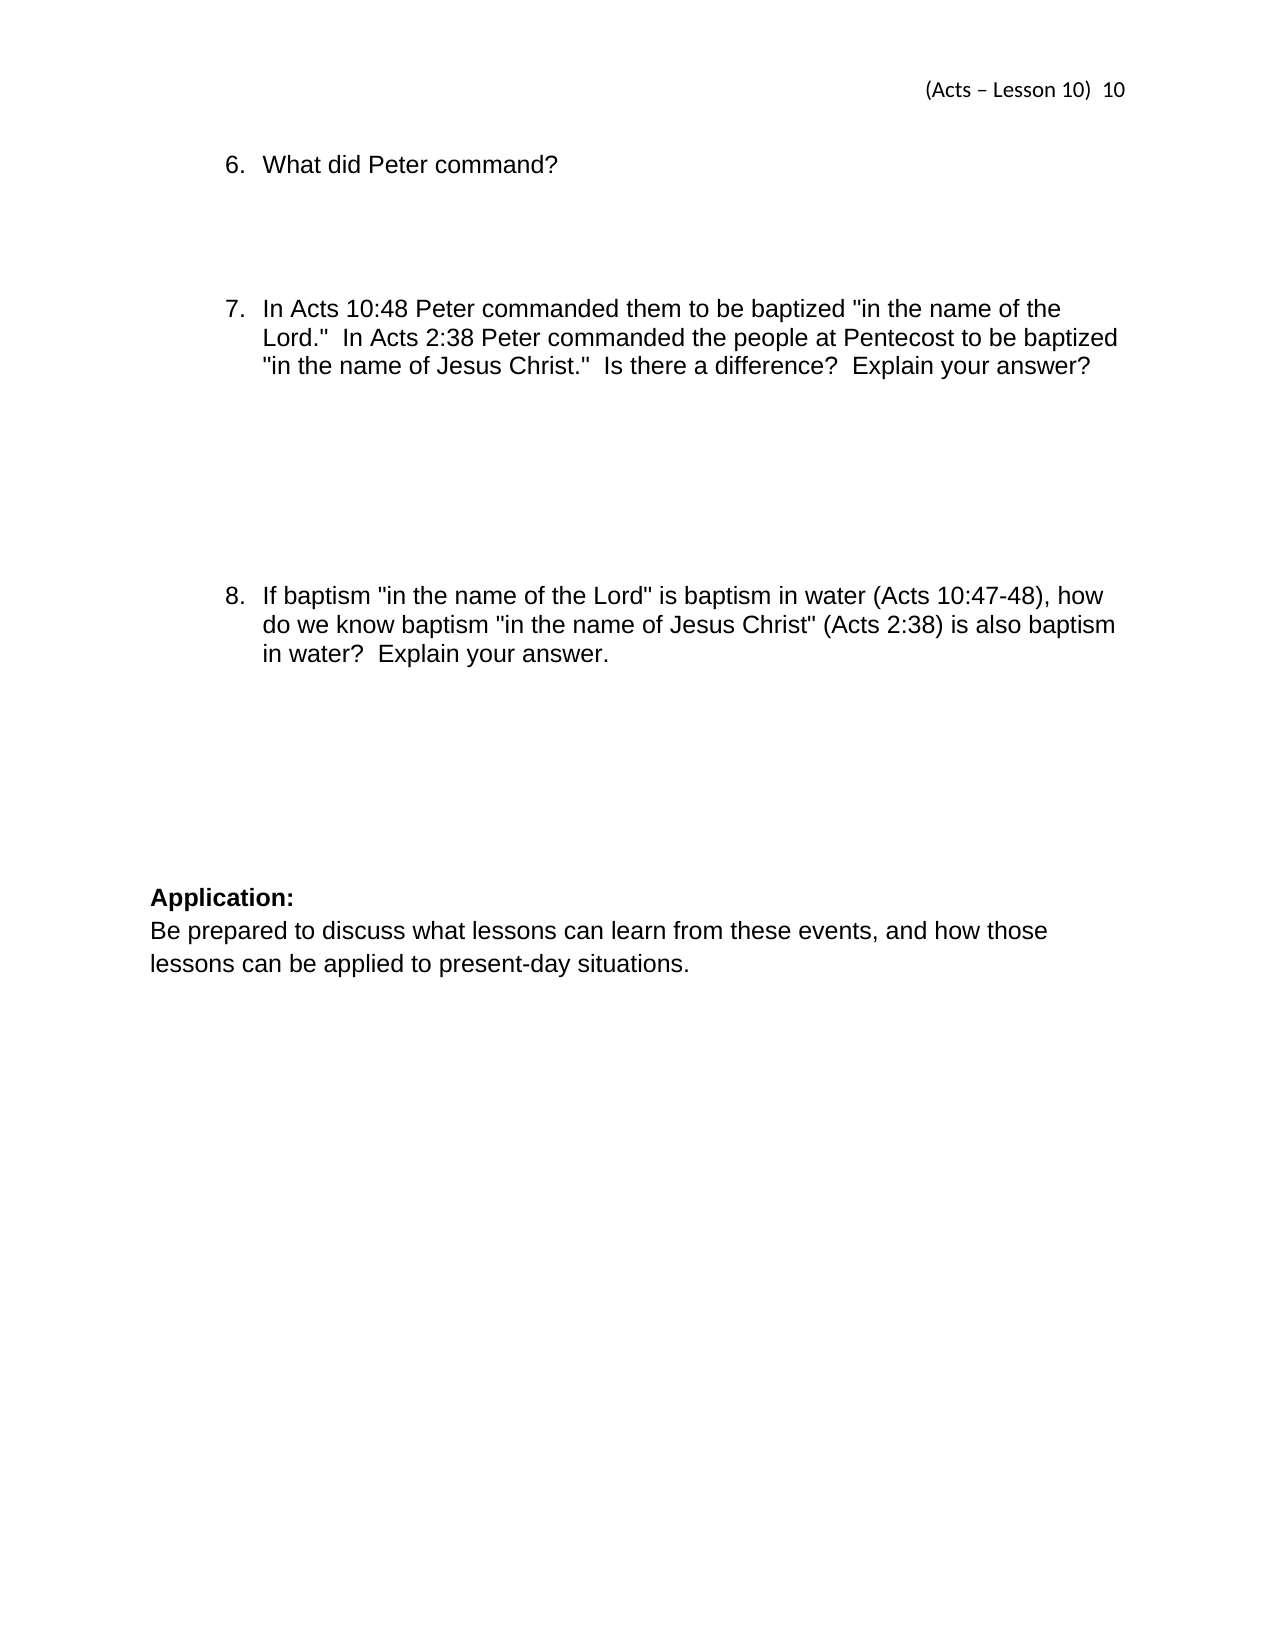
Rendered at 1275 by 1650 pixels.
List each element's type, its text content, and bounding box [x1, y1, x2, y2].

text 8. If baptism "in the name of the Lord" is baptism in water (Acts 10:47-48), how do we know baptism "in the name of Jesus Christ" (Acts 2:38) is also baptism in water? Explain your answer. [225, 581, 1125, 667]
text 6. What did Peter command? [225, 150, 1125, 179]
text Application: Be prepared to discuss what lessons can learn from these events, and how those lessons can be applied to present-day situations. [150, 883, 1125, 978]
text 7. In Acts 10:48 Peter commanded them to be baptized "in the name of the Lord." In Acts 2:38 Peter commanded the people at Pentecost to be baptized "in the name of Jesus Christ." Is there a difference? Explain your answer? [225, 294, 1125, 380]
